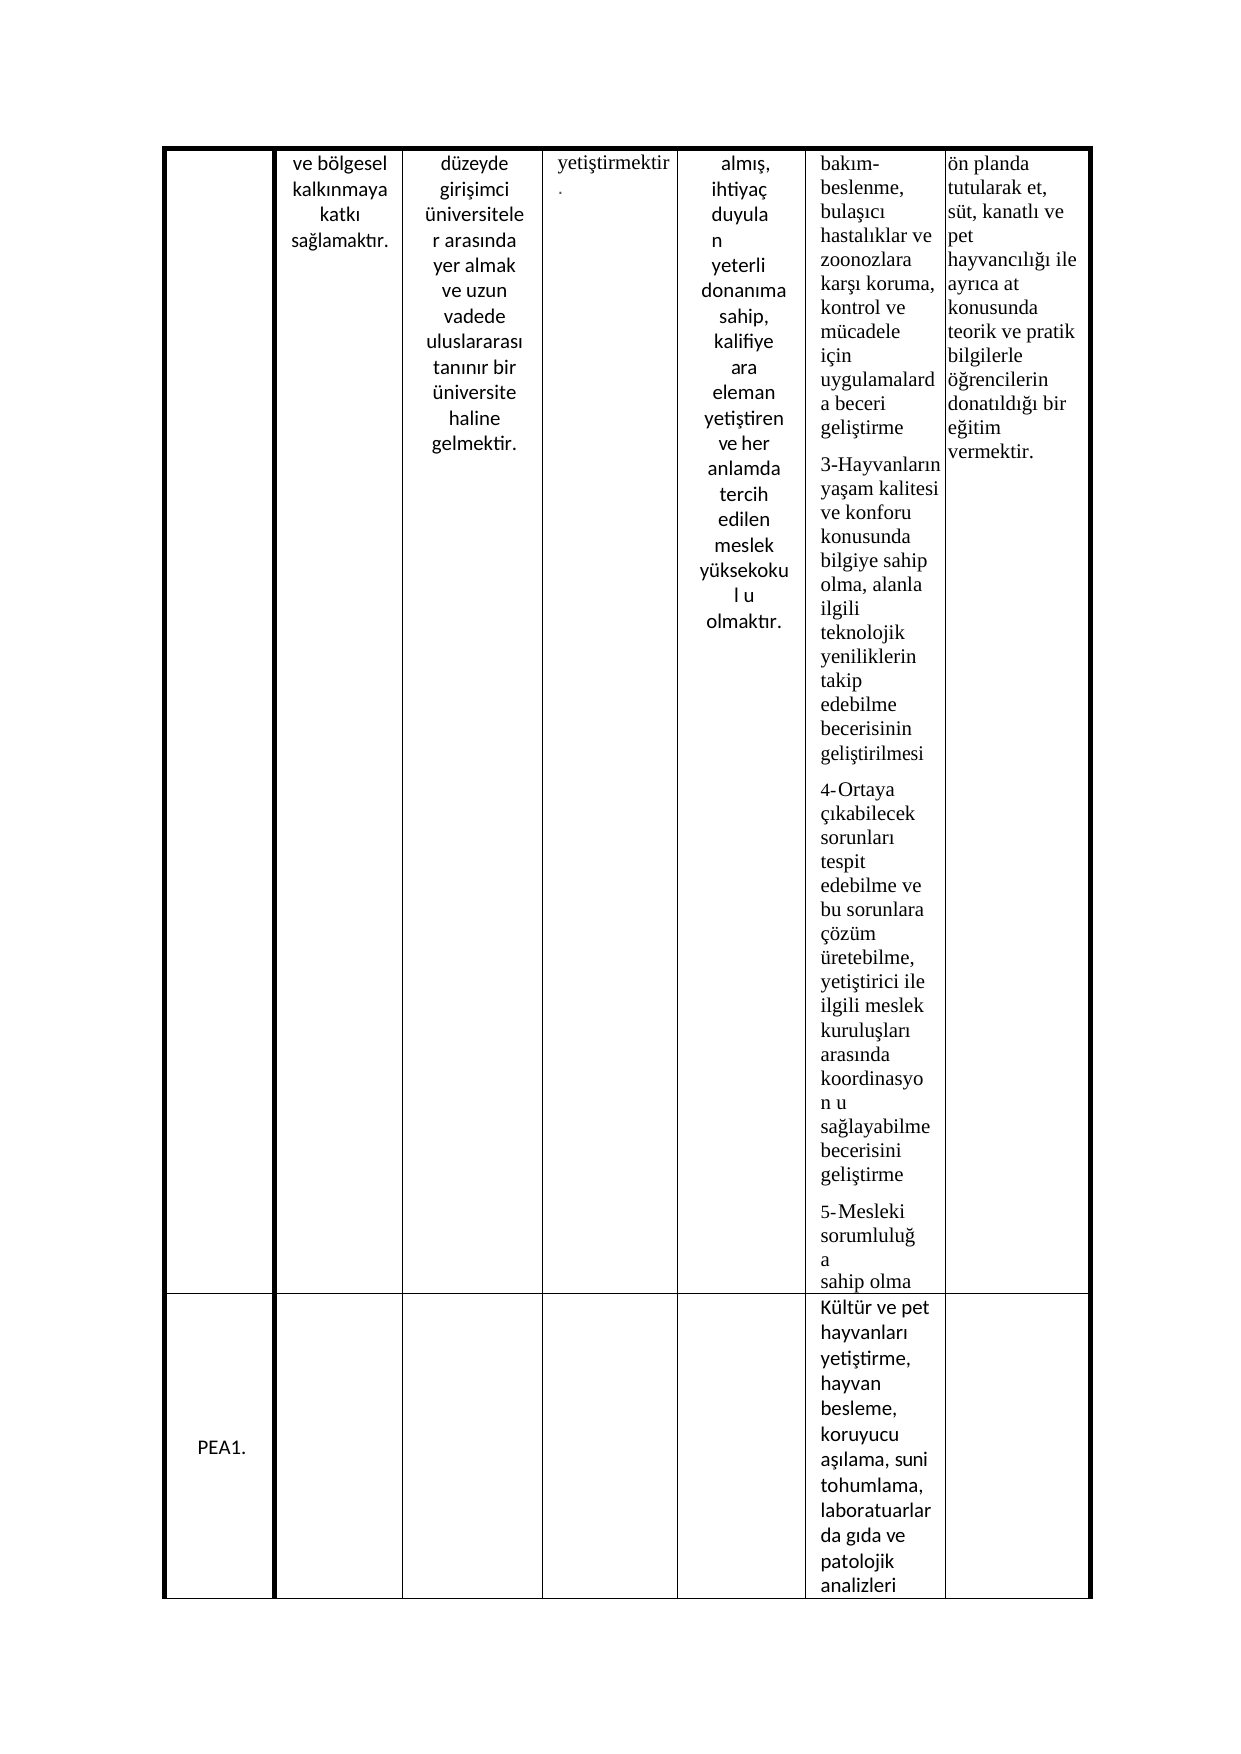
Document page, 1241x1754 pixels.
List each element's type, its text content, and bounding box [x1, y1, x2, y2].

table_header almış, ihtiyaç duyulan yeterli donanıma sahip, kalifiye ara eleman yetiştiren ve her anlamda tercih edilen meslek yüksekokul u olmaktır. [678, 151, 805, 1293]
table_cell PEA1. [167, 1294, 272, 1598]
table_header yetiştirmektir . [543, 151, 677, 1293]
table_header [167, 151, 272, 1293]
table_cell [403, 1294, 542, 1598]
table_cell [543, 1294, 677, 1598]
table_cell [678, 1294, 805, 1598]
table_cell [946, 1294, 1088, 1598]
table_header ve bölgesel kalkınmaya katkı sağlamaktır. [277, 151, 402, 1293]
table_header bakım- beslenme, bulaşıcı hastalıklar ve zoonozlara karşı koruma, kontrol ve mücadele için uygulamalarda beceri geliştirme 3-Hayvanların yaşam kalitesi ve konforu konusunda bilgiye sahip olma, alanla ilgili teknolojik yeniliklerin takip edebilme becerisinin geliştirilmesi Ortaya çıkabilecek sorunları tespit edebilme ve bu sorunlara çözüm üretebilme, yetiştirici ile ilgili meslek kuruluşları arasında koordinasyon u sağlayabilme becerisini geliştirme Mesleki sorumluluğa sahip olma [806, 151, 945, 1293]
table_header düzeyde girişimci üniversiteler arasında yer almak ve uzun vadede uluslararası tanınır bir üniversite haline gelmektir. [403, 151, 542, 1293]
table_cell [277, 1294, 402, 1598]
table_cell Kültür ve pet hayvanları yetiştirme, hayvan besleme, koruyucu aşılama, suni tohumlama, laboratuarlar da gıda ve patolojik analizleri [806, 1294, 945, 1598]
table_header ön planda tutularak et, süt, kanatlı ve pet hayvancılığı ile ayrıca at konusunda teorik ve pratik bilgilerle öğrencilerin donatıldığı bir eğitim vermektir. [946, 151, 1088, 1293]
